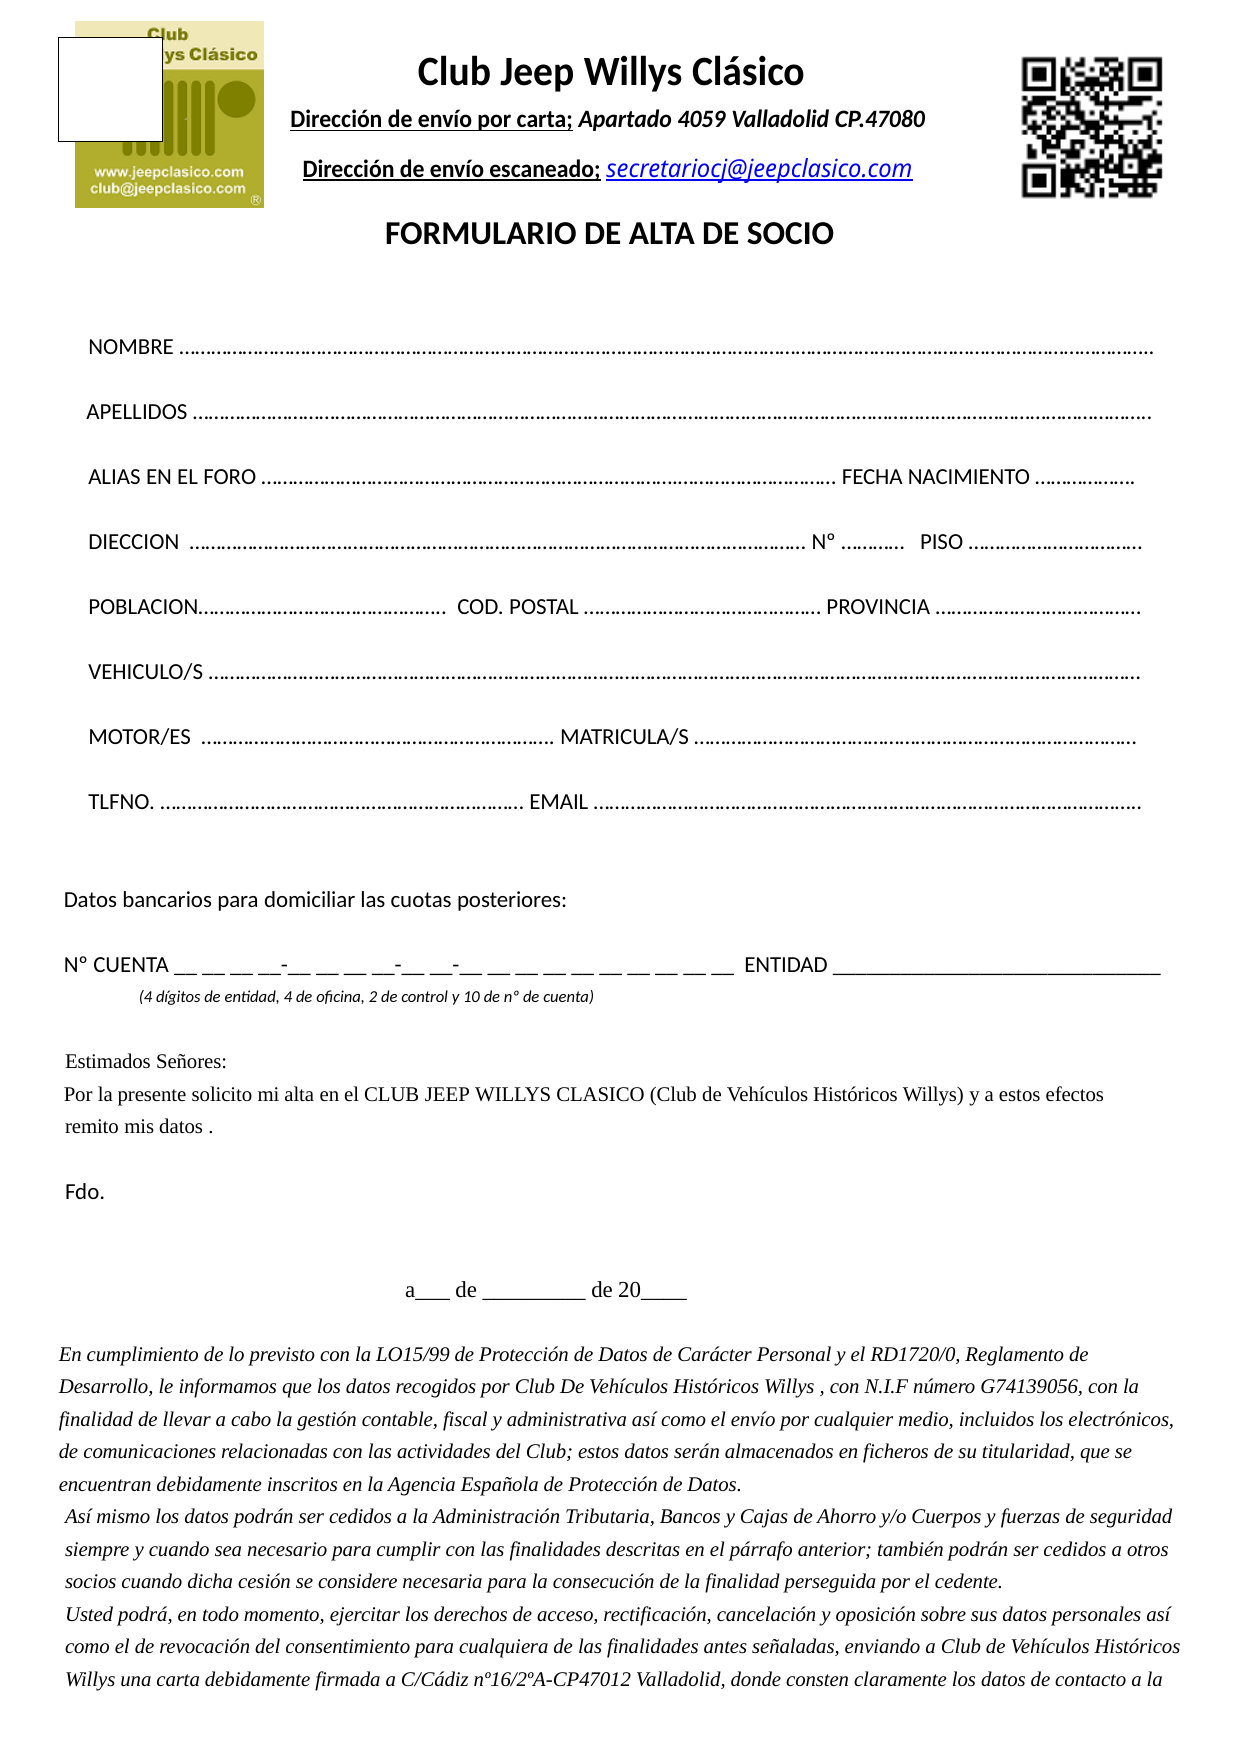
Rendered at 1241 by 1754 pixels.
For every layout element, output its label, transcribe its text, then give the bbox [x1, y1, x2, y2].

text a___ de _________ de 20____ [58, 1273, 1181, 1305]
text Nº CUENTA __ __ __ __-__ __ __ __-__ __-__ __ __ __ __ __ __ __ __ __ ENTIDAD _____________________________ [58, 948, 1181, 980]
text Así mismo los datos podrán ser cedidos a la Administración Tributaria, Bancos y Cajas de Ahorro y/o Cuerpos y fuerzas de seguridad siempre y cuando sea necesario para cumplir con las finalidades descritas en el párrafo anterior; también podrán ser cedidos a otros socios cuando dicha cesión se considere necesaria para la consecución de la finalidad perseguida por el cedente. [65, 1500, 1181, 1598]
text Datos bancarios para domiciliar las cuotas posteriores: [58, 883, 1181, 915]
text Dirección de envío por carta; Apartado 4059 Valladolid CP.47080 [163, 103, 1146, 135]
text ALIAS EN EL FORO …………………………………………………………………….………………………… FECHA NACIMIENTO ………………. [65, 460, 1181, 493]
text remito mis datos . [65, 1110, 1181, 1143]
text Club Jeep Willys Clásico [163, 38, 1146, 103]
text Por la presente solicito mi alta en el CLUB JEEP WILLYS CLASICO (Club de Vehículos Históricos Willys) y a estos efectos [58, 1078, 1181, 1110]
text DIECCION ……………………………………………………………………………………………………… Nº ………… PISO …………………………… [65, 525, 1181, 558]
text APELLIDOS ……………………………………………………………………………………………………………………………………………………………….. [65, 395, 1181, 428]
text TLFNO. …………………………………………………………… EMAIL ………………………………………………………………………………………….. [65, 785, 1181, 818]
text (4 dígitos de entidad, 4 de oficina, 2 de control y 10 de nº de cuenta) [65, 980, 1181, 1013]
text NOMBRE ………………………………………………………………………………………………………………………………………………………………….. [58, 330, 1181, 363]
text Dirección de envío escaneado; secretariocj@jeepclasico.com [58, 135, 1146, 200]
text En cumplimiento de lo previsto con la LO15/99 de Protección de Datos de Carácter Personal y el RD1720/0, Reglamento de Desarrollo, le informamos que los datos recogidos por Club De Vehículos Históricos Willys , con N.I.F número G74139056, con la finalidad de llevar a cabo la gestión contable, fiscal y administrativa así como el envío por cualquier medio, incluidos los electrónicos, de comunicaciones relacionadas con las actividades del Club; estos datos serán almacenados en ficheros de su titularidad, que se encuentran debidamente inscritos en la Agencia Española de Protección de Datos. [58, 1338, 1181, 1500]
text Estimados Señores: [65, 1045, 1181, 1078]
text MOTOR/ES …………………………………………………………. MATRICULA/S ………………………………………………………………………… [65, 720, 1181, 753]
picture [75, 21, 264, 38]
picture [1000, 37, 1181, 219]
text Fdo. [65, 1175, 1181, 1208]
text VEHICULO/S …………………………………………………………………………………………………………………………………………………………… [65, 655, 1181, 688]
text POBLACION……………………………………….. COD. POSTAL ……………………………………… PROVINCIA ………………………………… [65, 590, 1181, 623]
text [65, 1598, 1181, 1695]
text FORMULARIO DE ALTA DE SOCIO [58, 200, 1146, 265]
